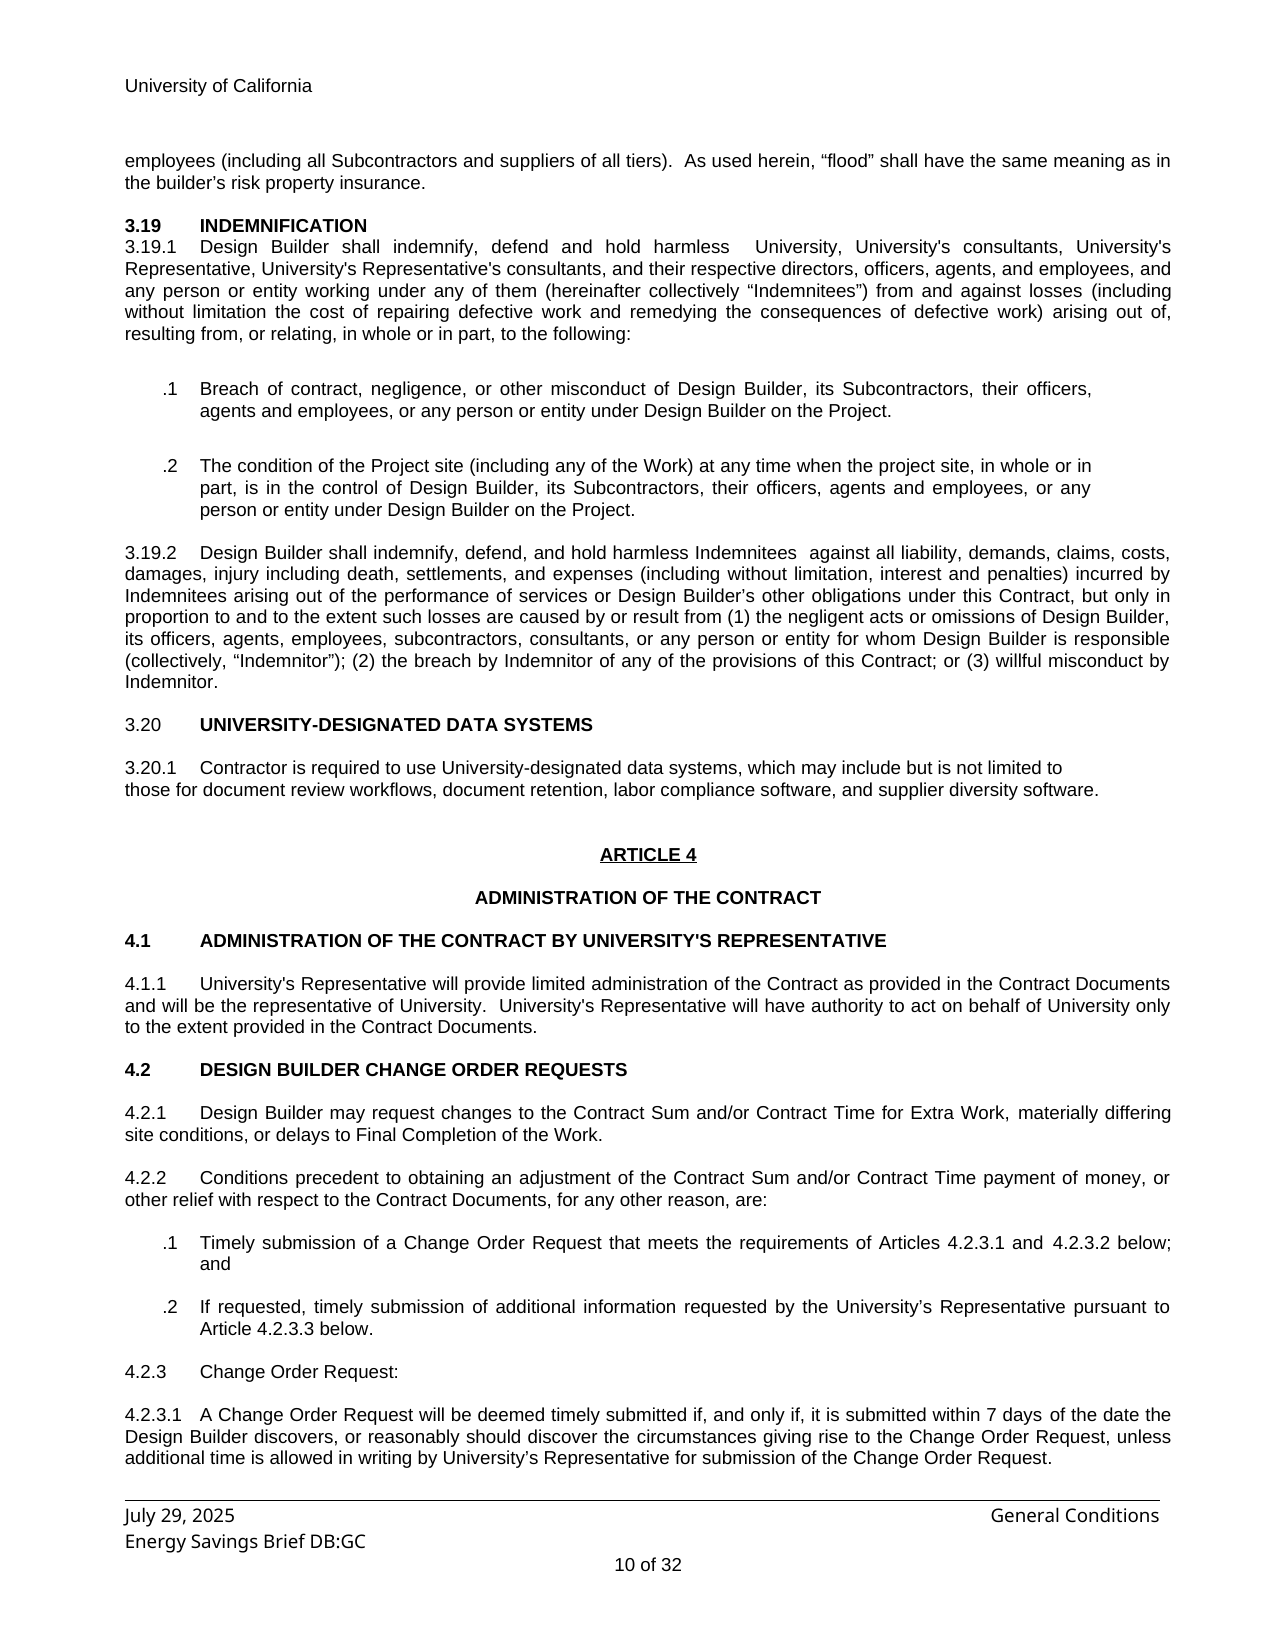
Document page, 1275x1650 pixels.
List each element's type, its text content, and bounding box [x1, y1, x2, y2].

text ARTICLE 4 [124, 843, 1171, 865]
text .1 Timely submission of a Change Order Request that meets the requirements of Articles 4.2.3.1 and 4.2.3.2 below; and [162, 1232, 1171, 1275]
text those for document review workflows, document retention, labor compliance software, and supplier diversity software. [124, 779, 1171, 800]
text 4.2.3.1 A Change Order Request will be deemed timely submitted if, and only if, it is submitted within 7 days of the date the Design Builder discovers, or reasonably should discover the circumstances giving rise to the Change Order Request, unless additional time is allowed in writing by University’s Representative for submission of the Change Order Request. [124, 1404, 1171, 1469]
text 3.20 UNIVERSITY-DESIGNATED DATA SYSTEMS [124, 714, 1171, 736]
text 4.2.3 Change Order Request: [124, 1361, 1171, 1382]
text 3.19 INDEMNIFICATION [124, 215, 1171, 236]
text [124, 150, 1171, 193]
text 3.19.1 Design Builder shall indemnify, defend and hold harmless University, University's consultants, University's Representative, University's Representative's consultants, and their respective directors, officers, agents, and employees, and any person or entity working under any of them (hereinafter collectively “Indemnitees”) from and against losses (including without limitation the cost of repairing defective work and remedying the consequences of defective work) arising out of, resulting from, or relating, in whole or in part, to the following: [124, 236, 1171, 344]
text 4.2 DESIGN BUILDER CHANGE ORDER REQUESTS [124, 1059, 1171, 1081]
text 4.1 ADMINISTRATION OF THE CONTRACT BY UNIVERSITY'S REPRESENTATIVE [124, 930, 1171, 951]
text 3.20.1 Contractor is required to use University-designated data systems, which may include but is not limited to [124, 757, 1171, 779]
text 4.2.1 Design Builder may request changes to the Contract Sum and/or Contract Time for Extra Work, materially differing site conditions, or delays to Final Completion of the Work. [124, 1102, 1171, 1145]
text .1 Breach of contract, negligence, or other misconduct of Design Builder, its Subcontractors, their officers, agents and employees, or any person or entity under Design Builder on the Project. [162, 378, 1092, 421]
text 3.19.2 Design Builder shall indemnify, defend, and hold harmless Indemnitees against all liability, demands, claims, costs, damages, injury including death, settlements, and expenses (including without limitation, interest and penalties) incurred by Indemnitees arising out of the performance of services or Design Builder’s other obligations under this Contract, but only in proportion to and to the extent such losses are caused by or result from (1) the negligent acts or omissions of Design Builder, its officers, agents, employees, subcontractors, consultants, or any person or entity for whom Design Builder is responsible (collectively, “Indemnitor”); (2) the breach by Indemnitor of any of the provisions of this Contract; or (3) willful misconduct by Indemnitor. [124, 542, 1171, 692]
text .2 The condition of the Project site (including any of the Work) at any time when the project site, in whole or in part, is in the control of Design Builder, its Subcontractors, their officers, agents and employees, or any person or entity under Design Builder on the Project. [162, 455, 1092, 520]
text 4.2.2 Conditions precedent to obtaining an adjustment of the Contract Sum and/or Contract Time payment of money, or other relief with respect to the Contract Documents, for any other reason, are: [124, 1167, 1171, 1210]
text 4.1.1 University's Representative will provide limited administration of the Contract as provided in the Contract Documents and will be the representative of University. University's Representative will have authority to act on behalf of University only to the extent provided in the Contract Documents. [124, 973, 1171, 1037]
text .2 If requested, timely submission of additional information requested by the University’s Representative pursuant to Article 4.2.3.3 below. [162, 1296, 1171, 1339]
text ADMINISTRATION OF THE CONTRACT [124, 887, 1171, 908]
